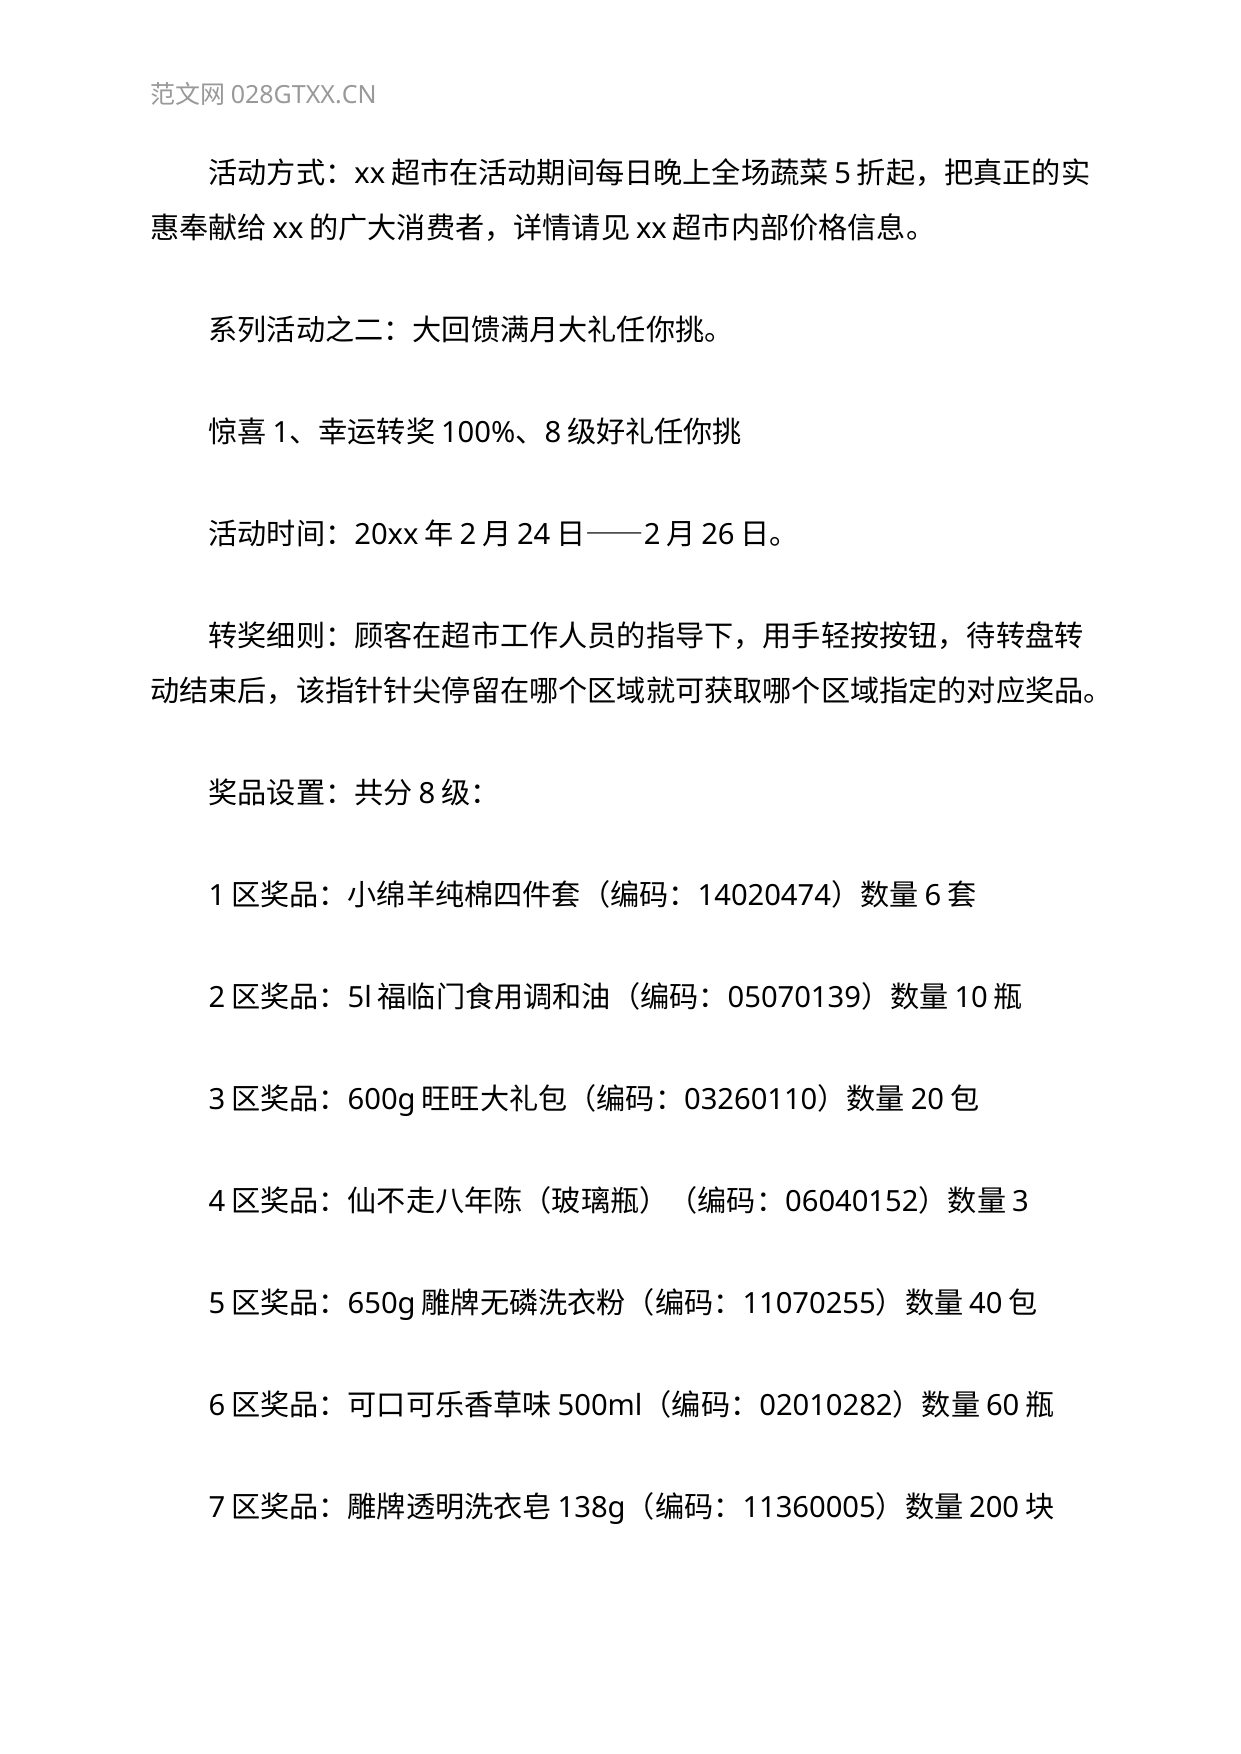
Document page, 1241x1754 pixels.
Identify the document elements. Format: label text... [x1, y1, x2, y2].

text 4区奖品：仙不走八年陈（玻璃瓶）（编码：06040152）数量3 [150, 1177, 1090, 1220]
text 惊喜1、幸运转奖100%、8级好礼任你挑 [150, 409, 1090, 451]
text 系列活动之二：大回馈满月大礼任你挑。 [150, 307, 1090, 349]
text 3区奖品：600g旺旺大礼包（编码：03260110）数量20包 [150, 1075, 1090, 1118]
text 6区奖品：可口可乐香草味500ml（编码：02010282）数量60瓶 [150, 1381, 1090, 1424]
text 5区奖品：650g雕牌无磷洗衣粉（编码：11070255）数量40包 [150, 1279, 1090, 1322]
text 活动时间：20xx年2月24日——2月26日。 [150, 511, 1090, 553]
text 转奖细则：顾客在超市工作人员的指导下，用手轻按按钮，待转盘转动结束后，该指针针尖停留在哪个区域就可获取哪个区域指定的对应奖品。 [150, 613, 1090, 710]
text 1区奖品：小绵羊纯棉四件套（编码：14020474）数量6套 [150, 871, 1090, 914]
text 2区奖品：5l福临门食用调和油（编码：05070139）数量10瓶 [150, 973, 1090, 1016]
text 奖品设置：共分8级： [150, 769, 1090, 812]
text 活动方式：xx超市在活动期间每日晚上全场蔬菜5折起，把真正的实惠奉献给xx的广大消费者，详情请见xx超市内部价格信息。 [150, 150, 1090, 247]
text 7区奖品：雕牌透明洗衣皂138g（编码：11360005）数量200块 [150, 1483, 1090, 1526]
